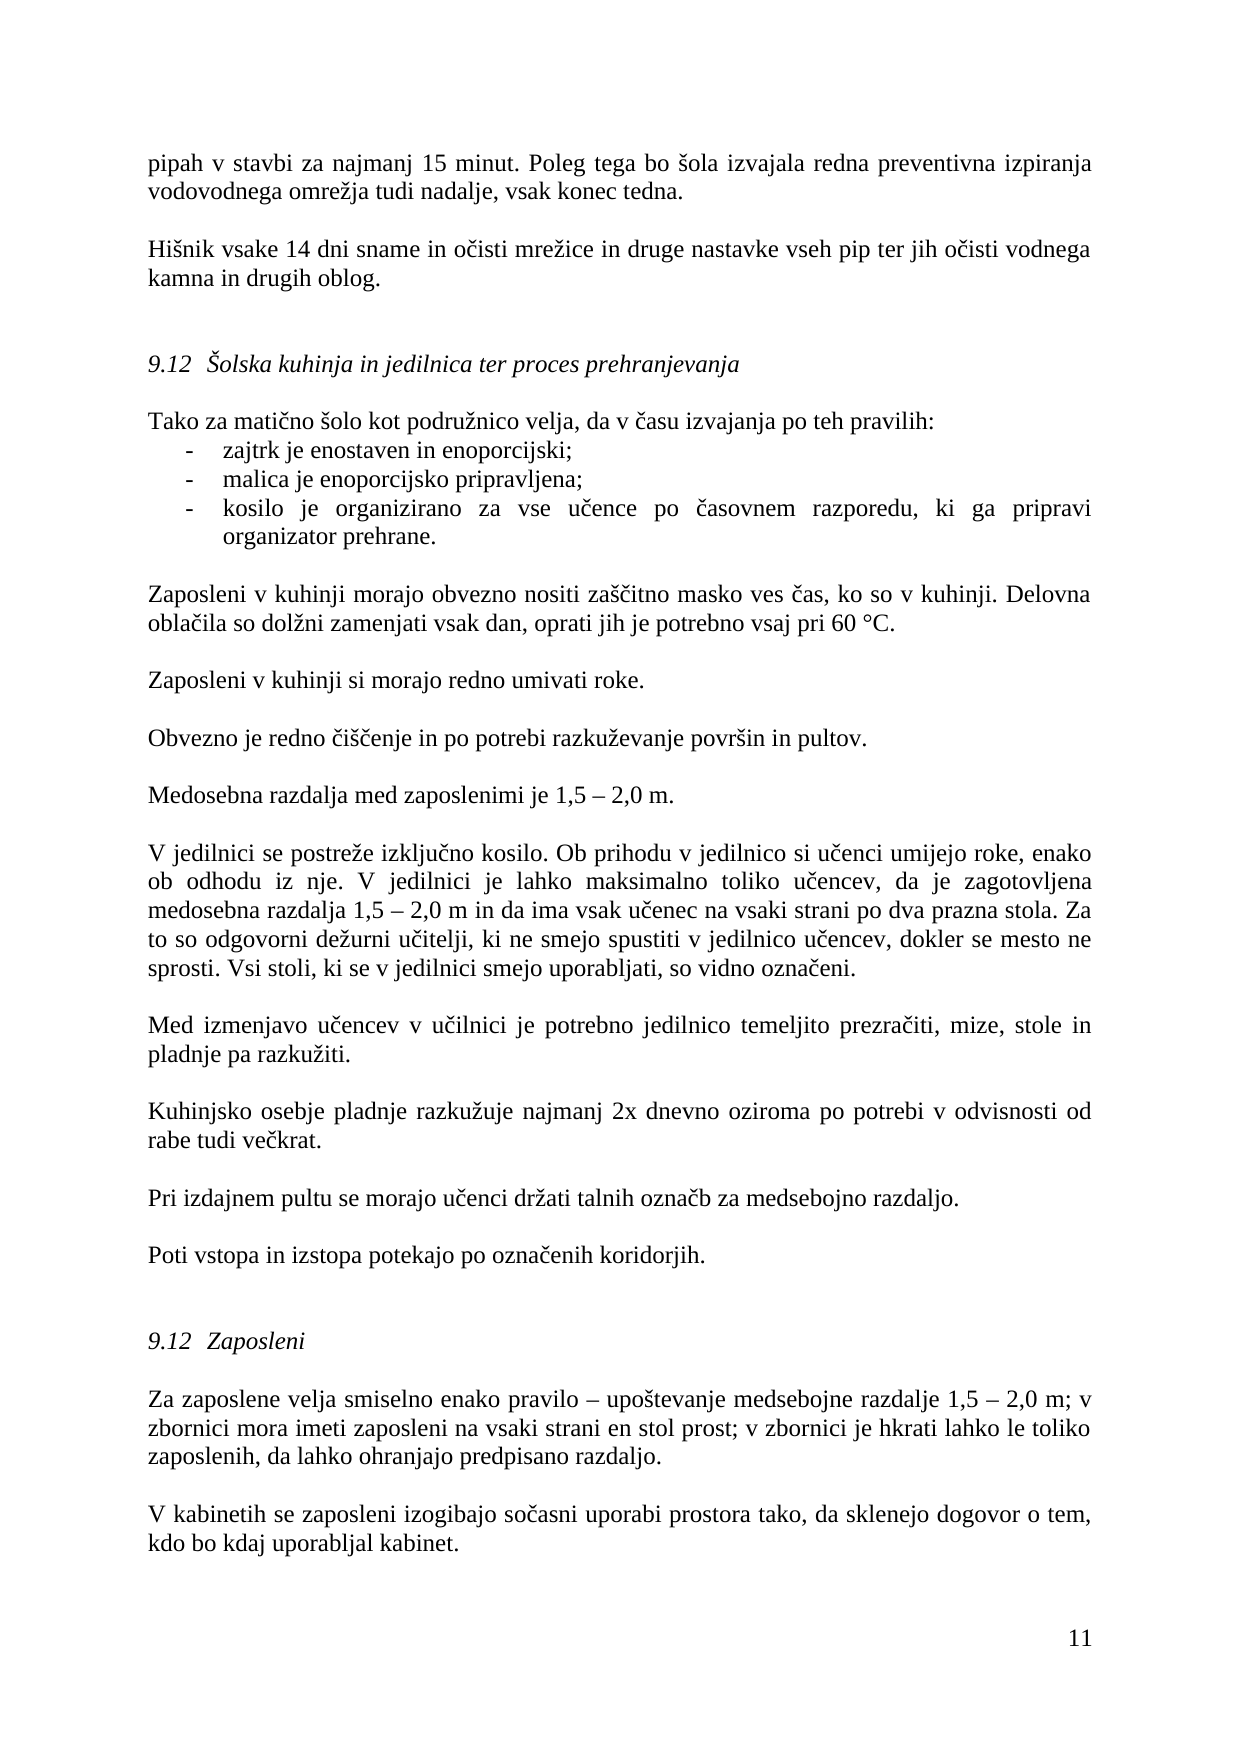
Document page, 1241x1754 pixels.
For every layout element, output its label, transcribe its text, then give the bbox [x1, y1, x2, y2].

text Kuhinjsko osebje pladnje razkužuje najmanj 2x dnevno oziroma po potrebi v odvisnosti od rabe tudi večkrat. [148, 1096, 1093, 1154]
text Poti vstopa in izstopa potekajo po označenih koridorjih. [148, 1240, 1093, 1269]
subtitle 9.12 Šolska kuhinja in jedilnica ter proces prehranjevanja [148, 349, 1093, 378]
list zajtrk je enostaven in enoporcijski; [185, 435, 1093, 464]
text V jedilnici se postreže izključno kosilo. Ob prihodu v jedilnico si učenci umijejo roke, enako ob odhodu iz nje. V jedilnici je lahko maksimalno toliko učencev, da je zagotovljena medosebna razdalja 1,5 – 2,0 m in da ima vsak učenec na vsaki strani po dva prazna stola. Za to so odgovorni dežurni učitelji, ki ne smejo spustiti v jedilnico učencev, dokler se mesto ne sprosti. Vsi stoli, ki se v jedilnici smejo uporabljati, so vidno označeni. [148, 838, 1093, 981]
text Medosebna razdalja med zaposlenimi je 1,5 – 2,0 m. [148, 780, 1093, 809]
text Zaposleni v kuhinji morajo obvezno nositi zaščitno masko ves čas, ko so v kuhinji. Delovna oblačila so dolžni zamenjati vsak dan, oprati jih je potrebno vsaj pri 60 °C. [148, 579, 1093, 636]
text Pri izdajnem pultu se morajo učenci držati talnih označb za medsebojno razdaljo. [148, 1183, 1093, 1211]
text Tako za matično šolo kot podružnico velja, da v času izvajanja po teh pravilih: [148, 406, 1093, 435]
text Hišnik vsake 14 dni sname in očisti mrežice in druge nastavke vseh pip ter jih očisti vodnega kamna in drugih oblog. [148, 234, 1093, 291]
list malica je enoporcijsko pripravljena; [185, 464, 1093, 493]
text Zaposleni v kuhinji si morajo redno umivati roke. [148, 665, 1093, 694]
list kosilo je organizirano za vse učence po časovnem razporedu, ki ga pripravi organizator prehrane. [185, 493, 1093, 550]
text V kabinetih se zaposleni izogibajo sočasni uporabi prostora tako, da sklenejo dogovor o tem, kdo bo kdaj uporabljal kabinet. [148, 1499, 1093, 1556]
subtitle 9.12 Zaposleni [148, 1326, 1093, 1355]
text Za zaposlene velja smiselno enako pravilo – upoštevanje medsebojne razdalje 1,5 – 2,0 m; v zbornici mora imeti zaposleni na vsaki strani en stol prost; v zbornici je hkrati lahko le toliko zaposlenih, da lahko ohranjajo predpisano razdaljo. [148, 1384, 1093, 1470]
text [148, 148, 1093, 205]
text Med izmenjavo učencev v učilnici je potrebno jedilnico temeljito prezračiti, mize, stole in pladnje pa razkužiti. [148, 1010, 1093, 1068]
text Obvezno je redno čiščenje in po potrebi razkuževanje površin in pultov. [148, 723, 1093, 751]
